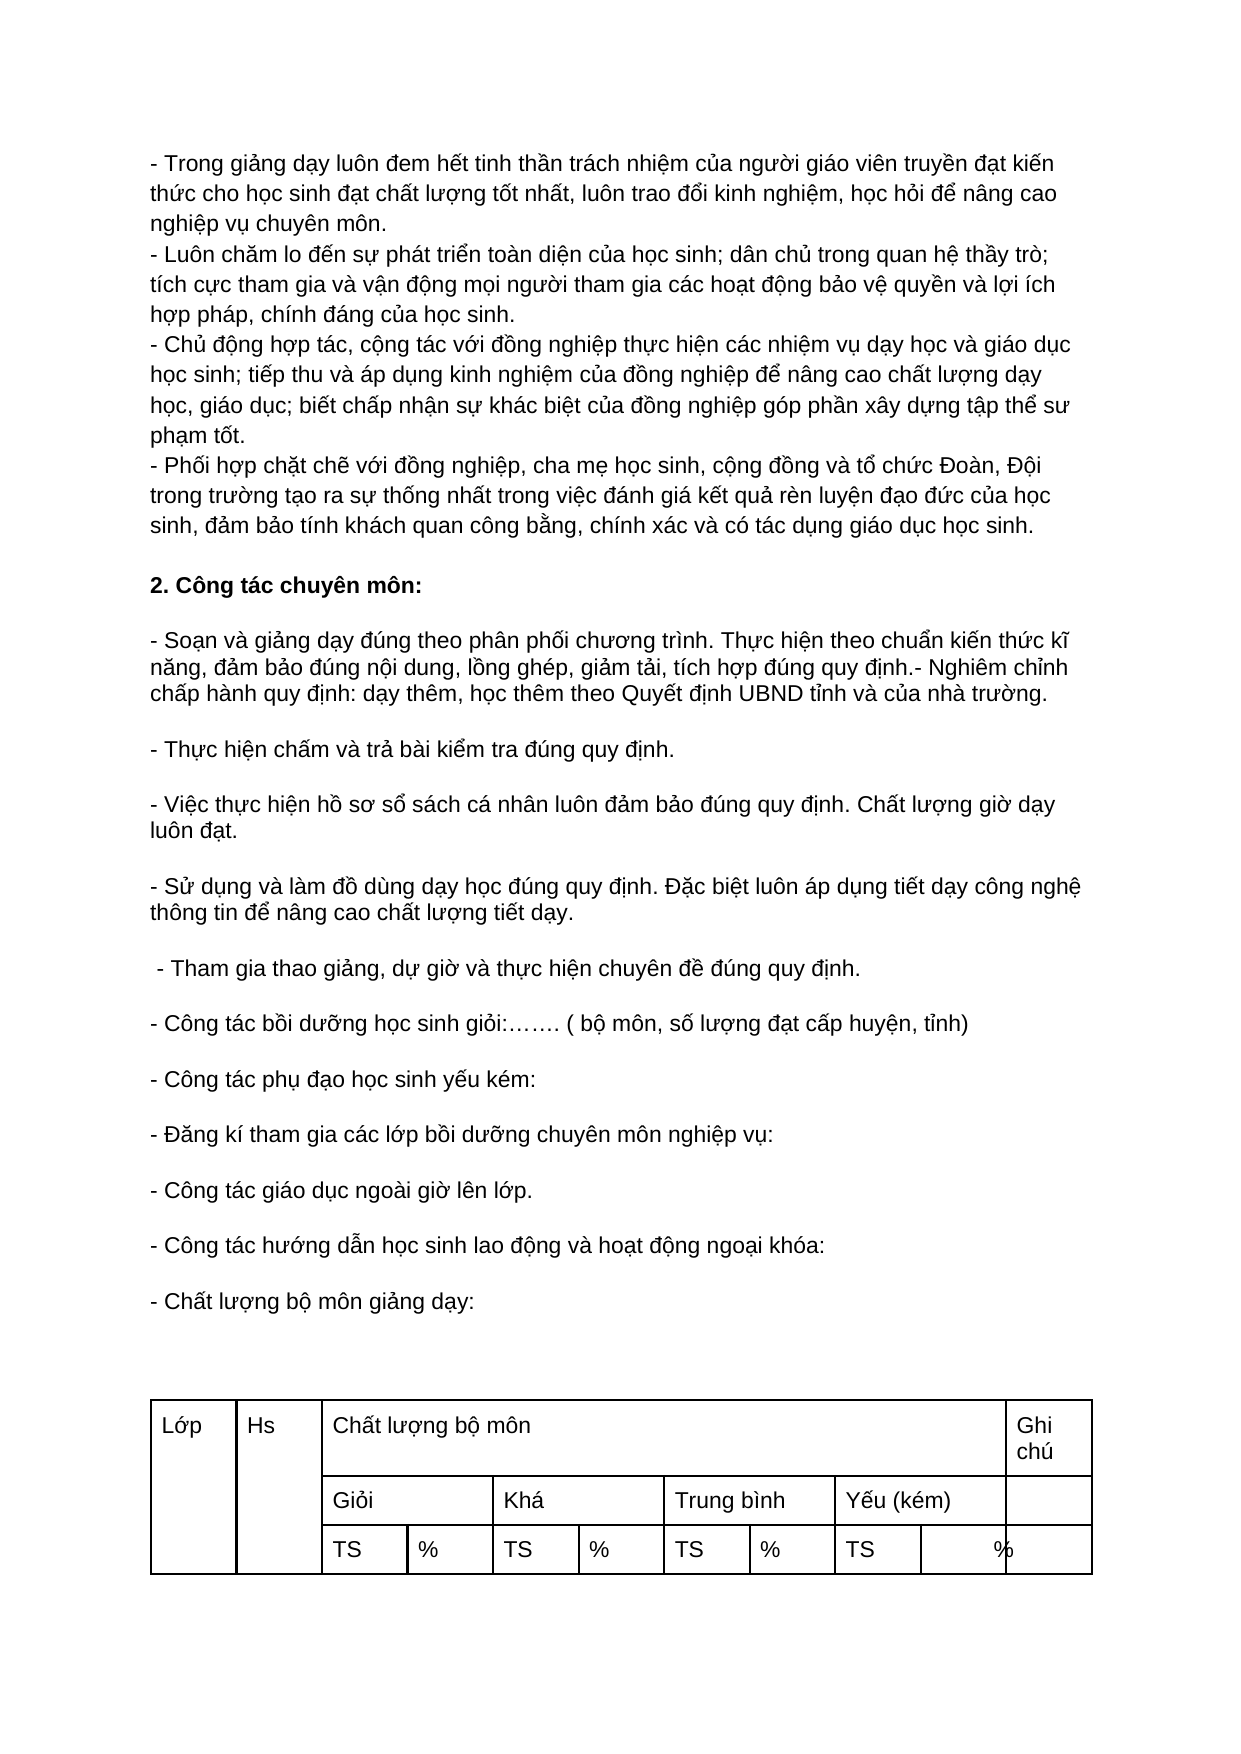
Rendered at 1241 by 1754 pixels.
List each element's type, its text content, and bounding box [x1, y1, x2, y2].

text - Công tác giáo dục ngoài giờ lên lớp. [150, 1177, 1090, 1203]
text - Chất lượng bộ môn giảng dạy: [150, 1288, 1090, 1314]
table_cell % [409, 1526, 492, 1573]
text - Phối hợp chặt chẽ với đồng nghiệp, cha mẹ học sinh, cộng đồng và tổ chức Đoàn, Đội trong trường tạo ra sự thống nhất trong việc đánh giá kết quả rèn luyện đạo đức của học sinh, đảm bảo tính khách quan công bằng, chính xác và có tác dụng giáo dục học sinh. [150, 452, 1090, 539]
text - Sử dụng và làm đồ dùng dạy học đúng quy định. Đặc biệt luôn áp dụng tiết dạy công nghệ thông tin để nâng cao chất lượng tiết dạy. [150, 873, 1090, 926]
text - Công tác bồi dưỡng học sinh giỏi:……. ( bộ môn, số lượng đạt cấp huyện, tỉnh) [150, 1010, 1090, 1037]
table_header Chất lượng bộ môn [323, 1401, 1005, 1475]
table_cell % [751, 1526, 834, 1573]
text - Công tác hướng dẫn học sinh lao động và hoạt động ngoại khóa: [150, 1232, 1090, 1259]
text - Soạn và giảng dạy đúng theo phân phối chương trình. Thực hiện theo chuẩn kiến thức kĩ năng, đảm bảo đúng nội dung, lồng ghép, giảm tải, tích hợp đúng quy định.- Nghiêm chỉnh chấp hành quy định: dạy thêm, học thêm theo Quyết định UBND tỉnh và của nhà trường. [150, 627, 1090, 706]
table_cell [1007, 1526, 1091, 1573]
table_cell TS [665, 1526, 749, 1573]
table_cell TS [323, 1526, 406, 1573]
text - Trong giảng dạy luôn đem hết tinh thần trách nhiệm của người giáo viên truyền đạt kiến thức cho học sinh đạt chất lượng tốt nhất, luôn trao đổi kinh nghiệm, học hỏi để nâng cao nghiệp vụ chuyên môn. [150, 150, 1090, 237]
text - Thực hiện chấm và trả bài kiểm tra đúng quy định. [150, 736, 1090, 762]
table_cell % [922, 1526, 1005, 1573]
text - Chủ động hợp tác, cộng tác với đồng nghiệp thực hiện các nhiệm vụ dạy học và giáo dục học sinh; tiếp thu và áp dụng kinh nghiệm của đồng nghiệp để nâng cao chất lượng dạy học, giáo dục; biết chấp nhận sự khác biệt của đồng nghiệp góp phần xây dựng tập thể sư phạm tốt. [150, 331, 1090, 448]
text - Công tác phụ đạo học sinh yếu kém: [150, 1066, 1090, 1092]
table_cell % [580, 1526, 663, 1573]
text - Tham gia thao giảng, dự giờ và thực hiện chuyên đề đúng quy định. [150, 955, 1090, 981]
table_cell TS [836, 1526, 920, 1573]
table_header Ghi chú [1007, 1401, 1091, 1475]
text - Đăng kí tham gia các lớp bồi dưỡng chuyên môn nghiệp vụ: [150, 1121, 1090, 1148]
text - Luôn chăm lo đến sự phát triển toàn diện của học sinh; dân chủ trong quan hệ thầy trò; tích cực tham gia và vận động mọi người tham gia các hoạt động bảo vệ quyền và lợi ích hợp pháp, chính đáng của học sinh. [150, 241, 1090, 327]
table_cell Trung bình [665, 1477, 834, 1524]
table_cell Yếu (kém) [836, 1477, 1005, 1524]
table_cell Giỏi [323, 1477, 492, 1524]
table_header Hs [238, 1401, 321, 1573]
text - Việc thực hiện hồ sơ sổ sách cá nhân luôn đảm bảo đúng quy định. Chất lượng giờ dạy luôn đạt. [150, 791, 1090, 844]
table_cell [1007, 1477, 1091, 1524]
text 2. Công tác chuyên môn: [150, 572, 1090, 598]
table_cell Khá [494, 1477, 663, 1524]
table_cell TS [494, 1526, 578, 1573]
table_header Lớp [152, 1401, 235, 1573]
